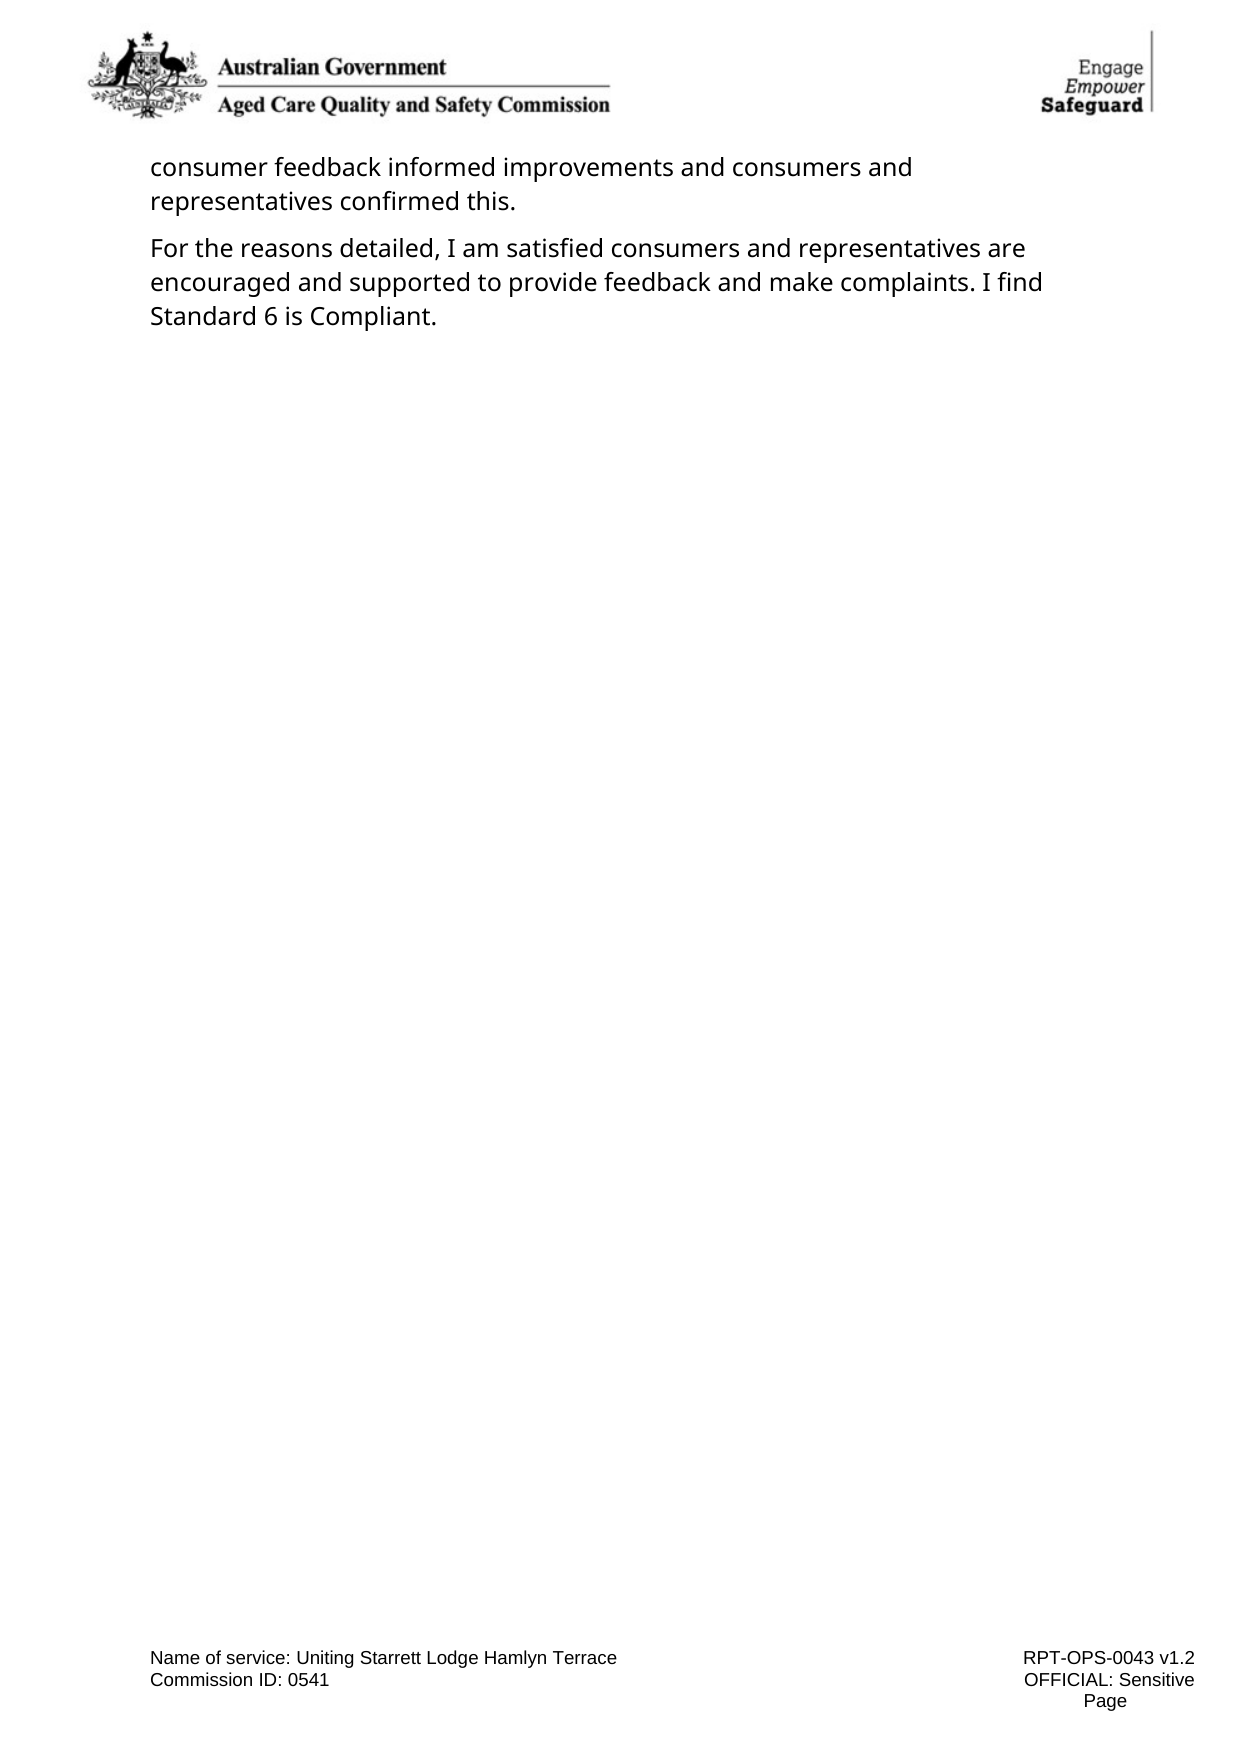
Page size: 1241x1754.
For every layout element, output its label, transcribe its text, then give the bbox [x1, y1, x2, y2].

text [150, 150, 1090, 218]
text For the reasons detailed, I am satisfied consumers and representatives are encouraged and supported to provide feedback and make complaints. I find Standard 6 is Compliant. [150, 231, 1090, 333]
picture [0, 23, 1241, 131]
